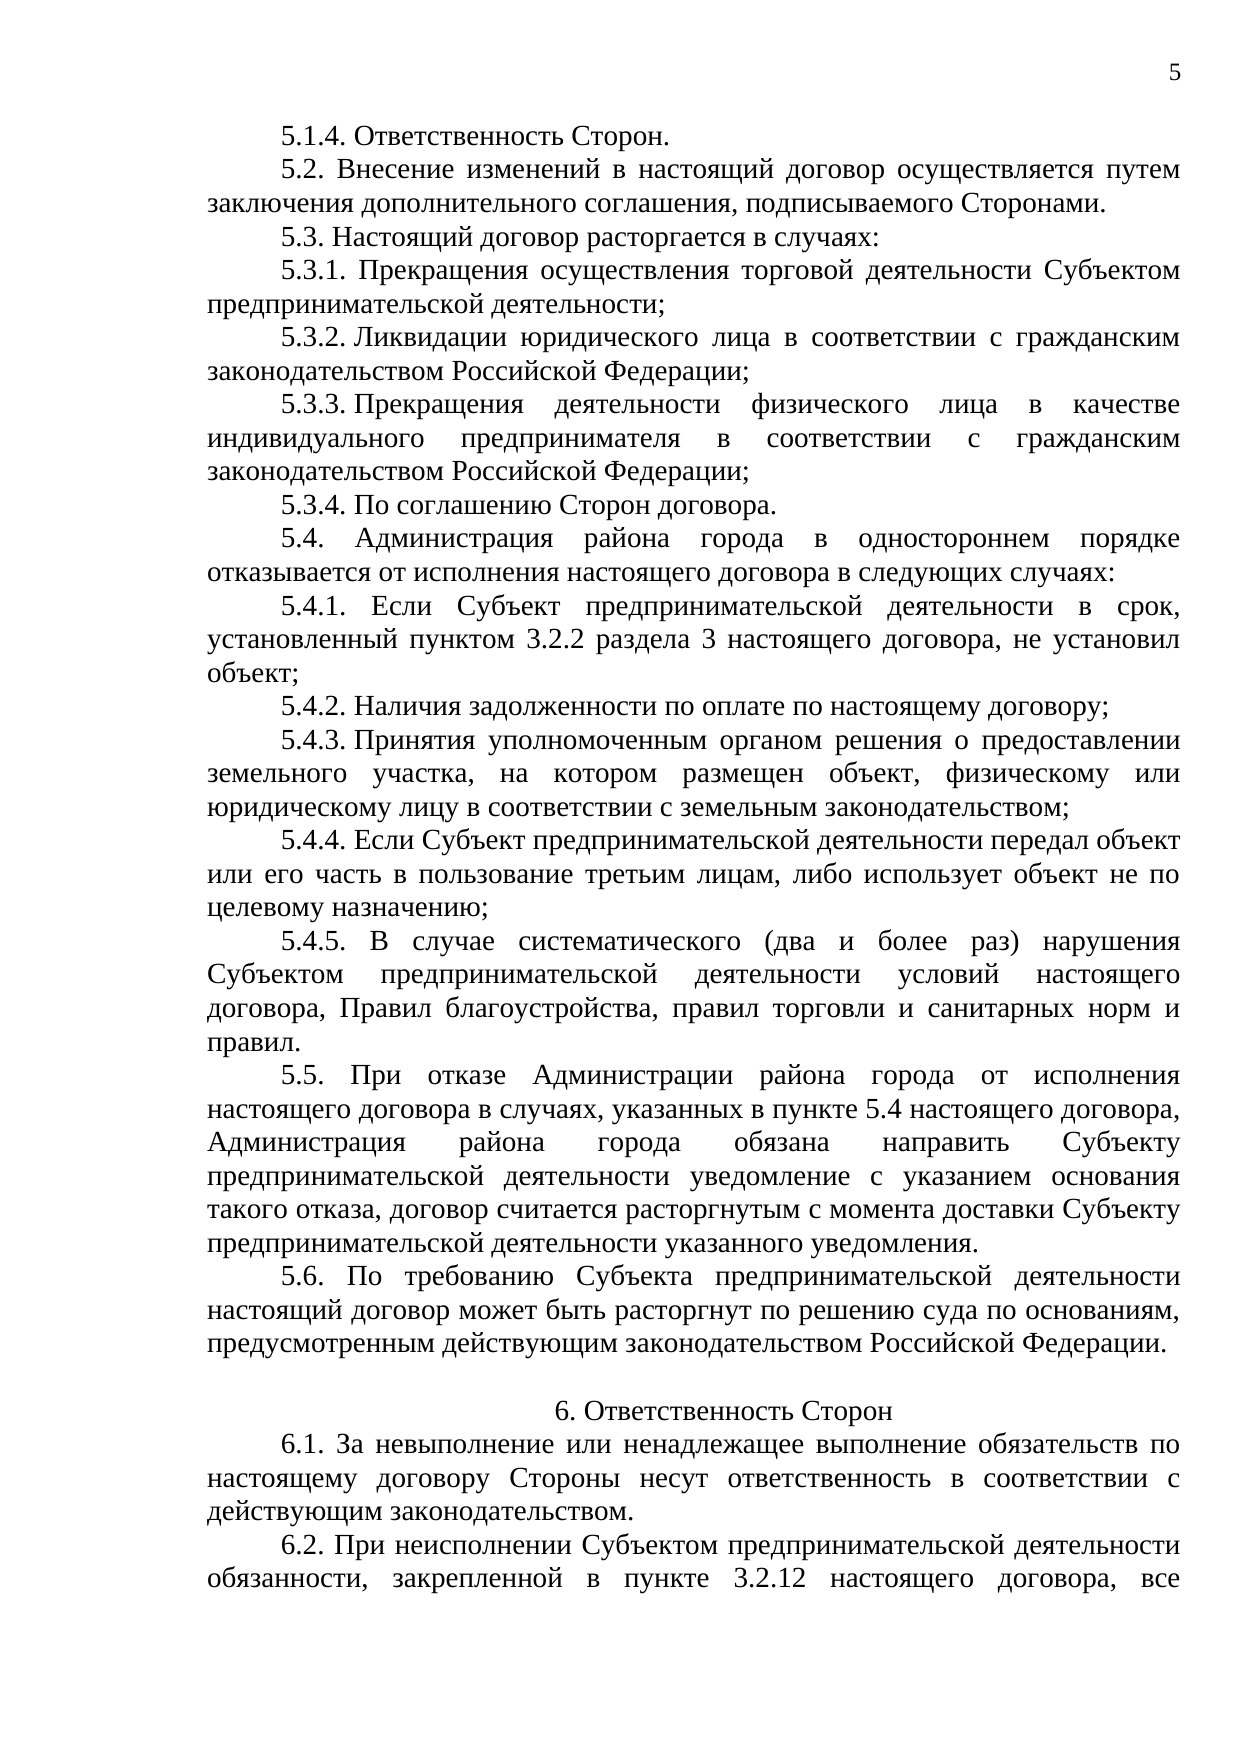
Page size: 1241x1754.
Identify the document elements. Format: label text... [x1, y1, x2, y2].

text 5.3.2. Ликвидации юридического лица в соответствии с гражданским законодательством Российской Федерации; [207, 319, 1181, 386]
text 5.1.4. Ответственность Сторон. [207, 118, 1181, 152]
text 5.5. При отказе Администрации района города от исполнения настоящего договора в случаях, указанных в пункте 5.4 настоящего договора, Администрация района города обязана направить Субъекту предпринимательской деятельности уведомление с указанием основания такого отказа, договор считается расторгнутым с момента доставки Субъекту предпринимательской деятельности указанного уведомления. [207, 1057, 1181, 1258]
text 6. Ответственность Сторон [207, 1393, 1181, 1426]
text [207, 1527, 1181, 1594]
text 5.6. По требованию Субъекта предпринимательской деятельности настоящий договор может быть расторгнут по решению суда по основаниям, предусмотренным действующим законодательством Российской Федерации. [207, 1258, 1181, 1359]
text 5.3.3. Прекращения деятельности физического лица в качестве индивидуального предпринимателя в соответствии с гражданским законодательством Российской Федерации; [207, 386, 1181, 487]
text 5.4.1. Если Субъект предпринимательской деятельности в срок, установленный пунктом 3.2.2 раздела 3 настоящего договора, не установил объект; [207, 588, 1181, 688]
text 5.4. Администрация района города в одностороннем порядке отказывается от исполнения настоящего договора в следующих случаях: [207, 521, 1181, 588]
text 6.1. За невыполнение или ненадлежащее выполнение обязательств по настоящему договору Стороны несут ответственность в соответствии с действующим законодательством. [207, 1426, 1181, 1527]
text 5.3. Настоящий договор расторгается в случаях: [207, 219, 1181, 252]
text 5.4.3. Принятия уполномоченным органом решения о предоставлении земельного участка, на котором размещен объект, физическому или юридическому лицу в соответствии с земельным законодательством; [207, 722, 1181, 822]
text 5.3.1. Прекращения осуществления торговой деятельности Субъектом предпринимательской деятельности; [207, 252, 1181, 319]
text 5.3.4. По соглашению Сторон договора. [207, 487, 1181, 521]
text 5.4.4. Если Субъект предпринимательской деятельности передал объект или его часть в пользование третьим лицам, либо использует объект не по целевому назначению; [207, 822, 1181, 923]
text 5.2. Внесение изменений в настоящий договор осуществляется путем заключения дополнительного соглашения, подписываемого Сторонами. [207, 152, 1181, 219]
text 5.4.5. В случае систематического (два и более раз) нарушения Субъектом предпринимательской деятельности условий настоящего договора, Правил благоустройства, правил торговли и санитарных норм и правил. [207, 923, 1181, 1057]
text 5.4.2. Наличия задолженности по оплате по настоящему договору; [207, 688, 1181, 722]
